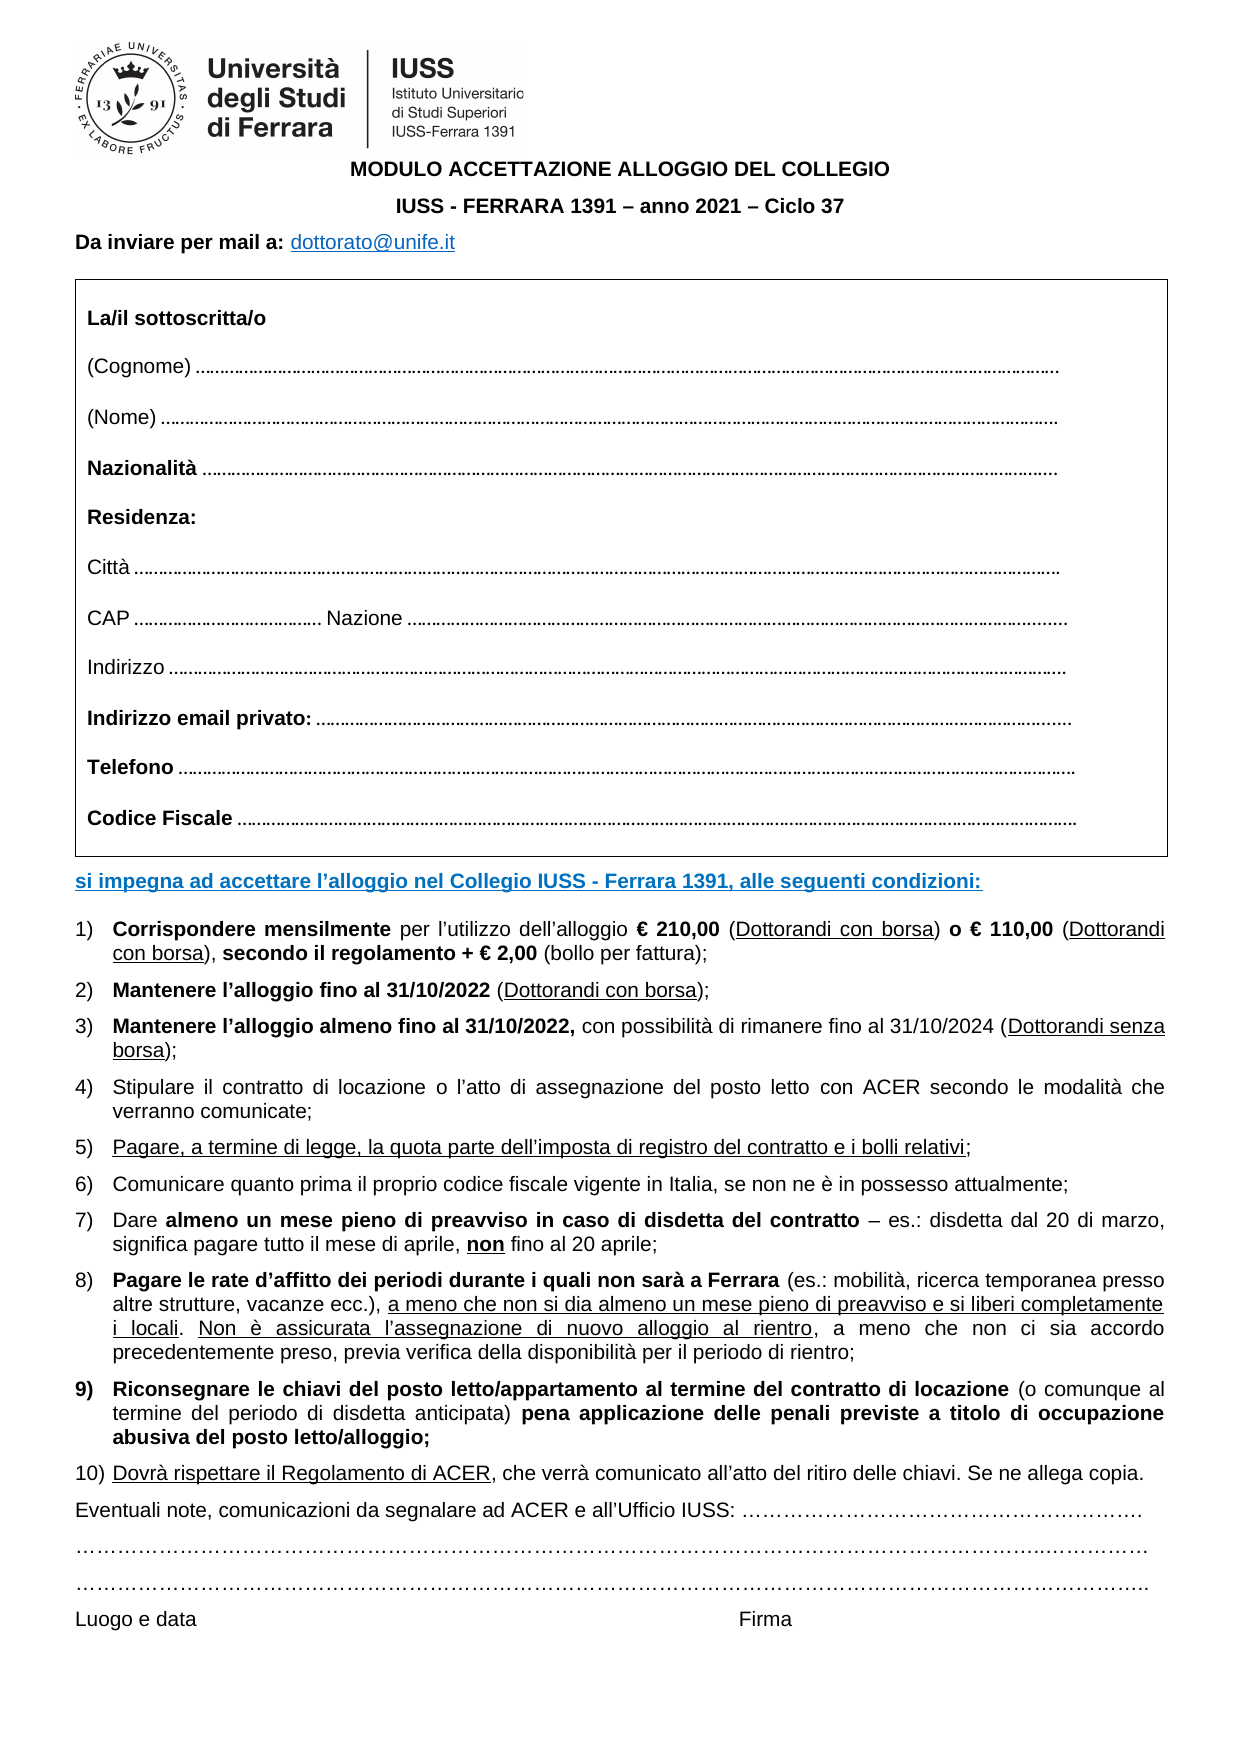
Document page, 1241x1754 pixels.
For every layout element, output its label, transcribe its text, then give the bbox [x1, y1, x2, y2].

list Mantenere l’alloggio fino al 31/10/2022 (Dottorandi con borsa); [75, 978, 1165, 1002]
text MODULO ACCETTAZIONE ALLOGGIO DEL COLLEGIO [75, 157, 1165, 181]
text IUSS - FERRARA 1391 – anno 2021 – Ciclo 37 [75, 193, 1165, 217]
list Riconsegnare le chiavi del posto letto/appartamento al termine del contratto di locazione (o comunque al termine del periodo di disdetta anticipata) pena applicazione delle penali previste a titolo di occupazione abusiva del posto letto/alloggio; [75, 1377, 1165, 1448]
text …………………………………………………………………………………………………………………………..…………… [75, 1534, 1165, 1558]
text si impegna ad accettare l’alloggio nel Collegio IUSS - Ferrara 1391, alle seguenti condizioni: [75, 869, 1165, 893]
list Dovrà rispettare il Regolamento di ACER, che verrà comunicato all’atto del ritiro delle chiavi. Se ne allega copia. [75, 1461, 1165, 1485]
picture [75, 41, 524, 157]
list Dare almeno un mese pieno di preavviso in caso di disdetta del contratto – es.: disdetta dal 20 di marzo, significa pagare tutto il mese di aprile, non fino al 20 aprile; [75, 1208, 1165, 1256]
list Stipulare il contratto di locazione o l’atto di assegnazione del posto letto con ACER secondo le modalità che verranno comunicate; [75, 1074, 1165, 1122]
table_header La/il sottoscritta/o (Cognome) ……………………………………………………………………………………………………………………………………………………………… (Nome) ……………………………………………………………………………………………………………………………………………………………………. Nazionalità ………………………………………………………………………………………………………………………………………………………….... Residenza: Città …………………………………………………………………………………………………………………………………………………………………………. CAP ………………………………… Nazione …………………………………………………………………………………………………………………........ Indirizzo ……………………………………………………………………………………………………………………………………………………………………. Indirizzo email privato: ……………………………………………………………………………………………………………………………………....... Telefono ……………………………………………………………………………………………………………………………………………………………………. Codice Fiscale …………………………………………………………………………………………………………………………………………………………. [76, 280, 1167, 856]
list Mantenere l’alloggio almeno fino al 31/10/2022, con possibilità di rimanere fino al 31/10/2024 (Dottorandi senza borsa); [75, 1014, 1165, 1062]
text ……………………………………………………………………………………………………………………………………….. [75, 1570, 1165, 1594]
text Da inviare per mail a: dottorato@unife.it [75, 230, 1165, 254]
list Pagare, a termine di legge, la quota parte dell’imposta di registro del contratto e i bolli relativi; [75, 1135, 1165, 1159]
list Corrispondere mensilmente per l’utilizzo dell’alloggio € 210,00 (Dottorandi con borsa) o € 110,00 (Dottorandi con borsa), secondo il regolamento + € 2,00 (bollo per fattura); [75, 917, 1165, 965]
text Eventuali note, comunicazioni da segnalare ad ACER e all’Ufficio IUSS: …………………………………………………. [75, 1497, 1165, 1521]
list Comunicare quanto prima il proprio codice fiscale vigente in Italia, se non ne è in possesso attualmente; [75, 1171, 1165, 1195]
text Luogo e data Firma [75, 1607, 1165, 1631]
list Pagare le rate d’affitto dei periodi durante i quali non sarà a Ferrara (es.: mobilità, ricerca temporanea presso altre strutture, vacanze ecc.), a meno che non si dia almeno un mese pieno di preavviso e si liberi completamente i locali. Non è assicurata l’assegnazione di nuovo alloggio al rientro, a meno che non ci sia accordo precedentemente preso, previa verifica della disponibilità per il periodo di rientro; [75, 1268, 1165, 1364]
